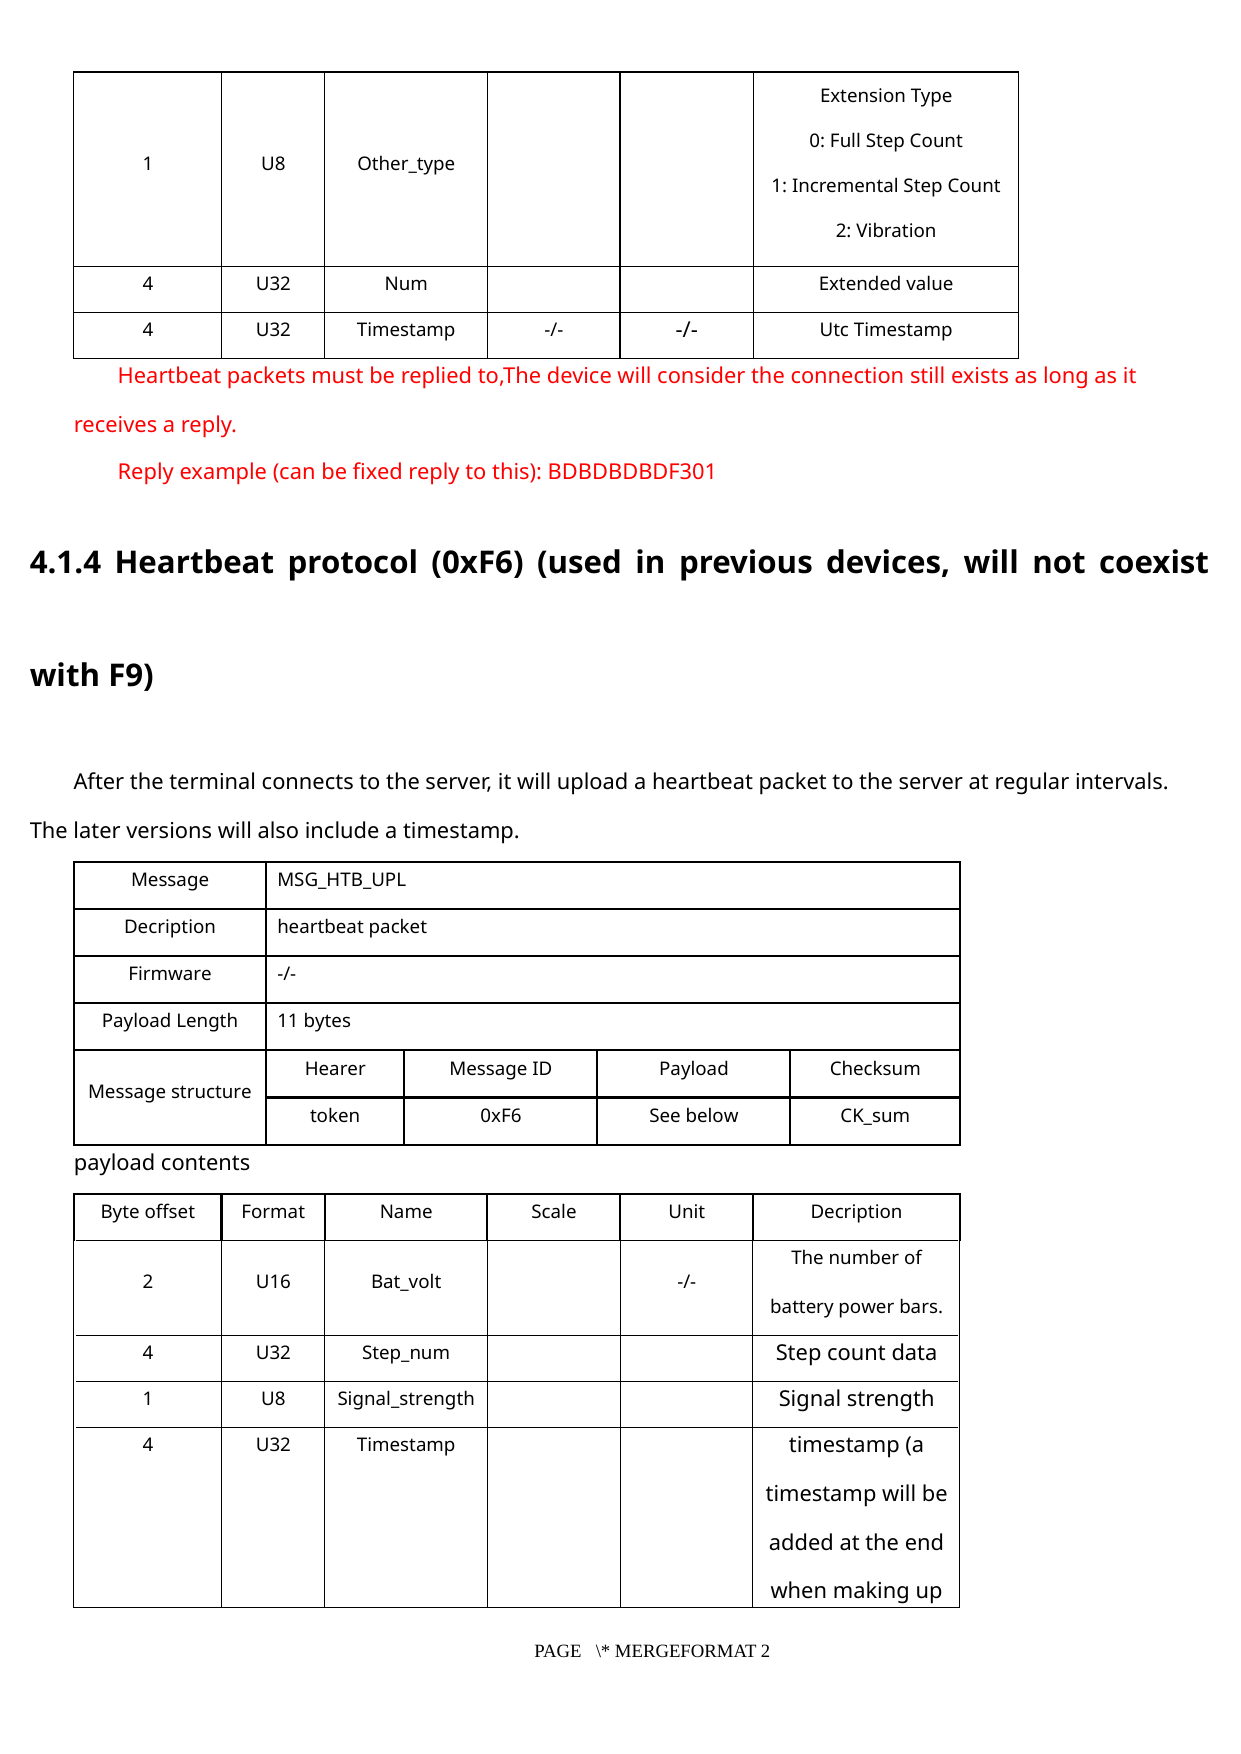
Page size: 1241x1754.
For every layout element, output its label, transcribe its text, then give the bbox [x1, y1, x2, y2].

table_cell 4 [74, 1427, 221, 1607]
table_header Scale [488, 1195, 619, 1240]
text Reply example (can be fixed reply to this): BDBDBDBDF301 [74, 455, 1211, 487]
table_cell U16 [222, 1241, 324, 1335]
table_cell [621, 1336, 752, 1381]
table_header Unit [621, 1195, 752, 1240]
table_cell Bat_volt [325, 1241, 487, 1335]
table_cell Timestamp [325, 313, 487, 358]
table_cell Firmware [75, 957, 265, 1002]
table_cell [488, 1382, 620, 1427]
table_cell [621, 73, 753, 266]
table_cell [621, 1382, 752, 1427]
table_cell [488, 1241, 620, 1335]
text Heartbeat packets must be replied to,The device will consider the connection still exists as long as it receives a reply. [74, 359, 1211, 440]
table_cell Signal_strength [325, 1382, 487, 1427]
table_cell U32 [222, 267, 324, 312]
text After the terminal connects to the server, it will upload a heartbeat packet to the server at regular intervals. The later versions will also include a timestamp. [29, 765, 1211, 846]
table_cell CK_sum [791, 1099, 959, 1143]
table_cell -/- [488, 313, 619, 358]
table_cell See below [598, 1099, 789, 1143]
table_header Format [223, 1195, 324, 1240]
table_cell U32 [222, 1336, 324, 1381]
subtitle 4.1.4 Heartbeat protocol (0xF6) (used in previous devices, will not coexist with F9) [29, 529, 1211, 707]
text payload contents [74, 1146, 1211, 1178]
table_cell 1 [74, 1381, 221, 1427]
table_cell -/- [621, 1241, 752, 1335]
table_cell Hearer [267, 1051, 403, 1096]
table_cell The number of battery power bars. [753, 1240, 959, 1335]
table_cell Payload Length [75, 1004, 265, 1049]
table_cell Signal strength [753, 1381, 959, 1427]
table_cell 4 [74, 1335, 221, 1381]
table_cell Timestamp [325, 1428, 487, 1607]
table_header Byte offset [75, 1195, 220, 1240]
table_cell [621, 267, 753, 312]
table_cell [488, 1336, 620, 1381]
table_cell heartbeat packet [267, 910, 959, 955]
table_cell Num [325, 267, 487, 312]
table_cell [488, 267, 619, 312]
table_cell Decription [75, 910, 265, 955]
table_header Decription [754, 1195, 959, 1240]
table_cell U32 [222, 313, 324, 358]
table_header Name [326, 1195, 486, 1240]
table_cell 2 [74, 1241, 221, 1335]
table_cell 4 [74, 267, 221, 312]
table_cell 11 bytes [267, 1004, 959, 1049]
table_cell Message ID [405, 1051, 596, 1096]
table_cell -/- [621, 313, 753, 358]
table_cell [488, 1428, 620, 1607]
table_cell Other_type [325, 73, 487, 266]
table_cell U8 [222, 73, 324, 266]
table_cell 1 [74, 73, 221, 266]
table_cell 0xF6 [405, 1099, 596, 1143]
table_cell [621, 1428, 752, 1607]
table_header MSG_HTB_UPL [267, 863, 959, 908]
table_cell Utc Timestamp [754, 313, 1018, 358]
table_cell Extended value [754, 267, 1018, 312]
table_cell token [267, 1099, 403, 1143]
table_cell Payload [598, 1051, 789, 1096]
table_cell -/- [267, 957, 959, 1002]
table_cell Checksum [791, 1051, 959, 1096]
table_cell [753, 1427, 959, 1607]
table_cell Step count data [753, 1335, 959, 1381]
table_cell 4 [74, 313, 221, 358]
table_cell Extension Type 0: Full Step Count 1: Incremental Step Count 2: Vibration [754, 73, 1018, 266]
table_cell U8 [222, 1382, 324, 1427]
table_header Message [75, 863, 265, 908]
table_cell U32 [222, 1428, 324, 1607]
table_cell [488, 73, 619, 266]
table_cell Step_num [325, 1336, 487, 1381]
table_cell Message structure [75, 1051, 265, 1143]
